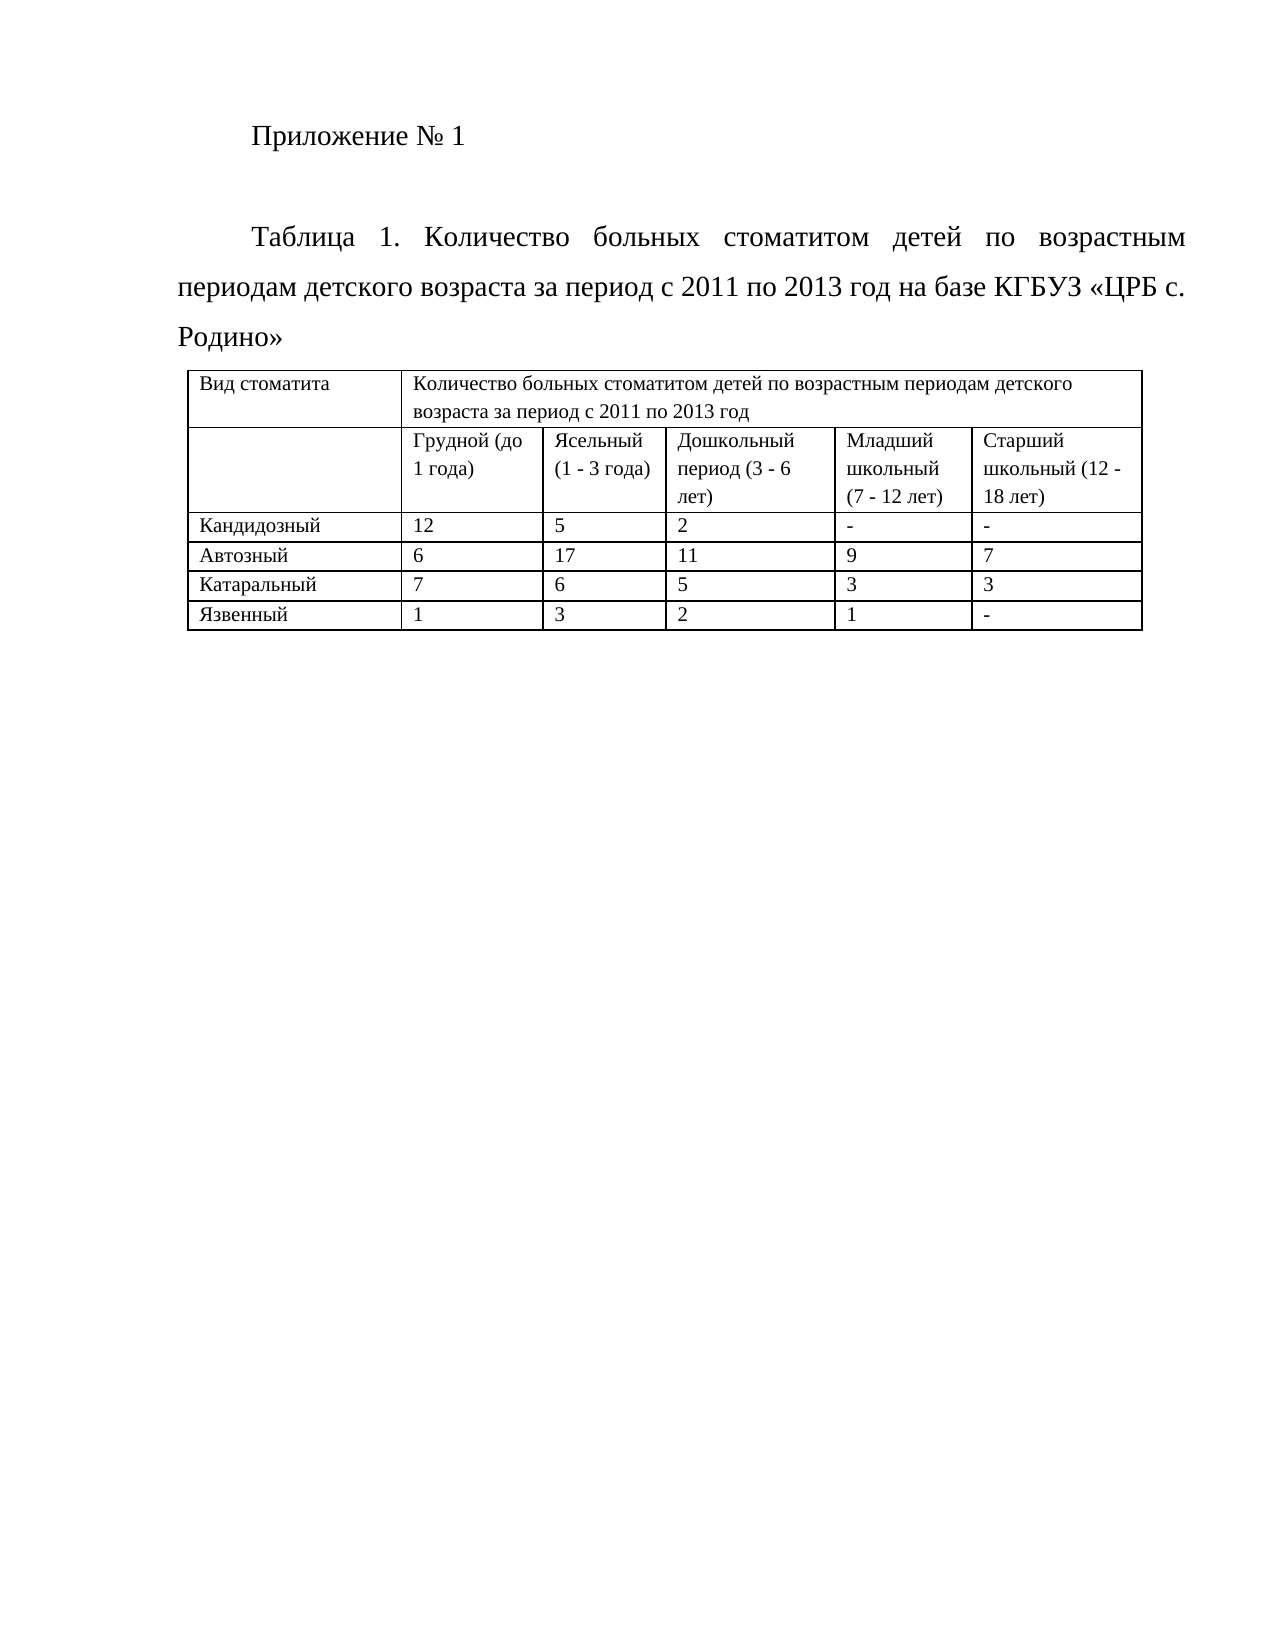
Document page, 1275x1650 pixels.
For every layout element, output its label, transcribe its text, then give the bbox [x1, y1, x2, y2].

table_cell [189, 428, 401, 511]
table_cell 2 [667, 513, 834, 541]
table_cell 9 [836, 543, 971, 570]
table_cell - [973, 513, 1141, 541]
table_cell Ясельный (1 - 3 года) [544, 428, 665, 511]
table_cell 6 [544, 572, 665, 600]
table_cell 3 [836, 572, 971, 600]
table_header Количество больных стоматитом детей по возрастным периодам детского возраста за период с 2011 по 2013 год [402, 371, 1141, 427]
table_cell 3 [544, 602, 665, 629]
table_cell 17 [544, 543, 665, 570]
table_cell 12 [402, 513, 542, 541]
table_cell Старший школьный (12 - 18 лет) [973, 428, 1141, 511]
table_cell Дошкольный период (3 - 6 лет) [667, 428, 834, 511]
table_cell 7 [973, 543, 1141, 570]
table_cell Грудной (до 1 года) [402, 428, 542, 511]
table_cell Катаральный [189, 572, 401, 600]
table_cell 5 [667, 572, 834, 600]
table_cell 2 [667, 602, 834, 629]
table_cell 6 [402, 543, 542, 570]
table_cell 7 [402, 572, 542, 600]
table_cell 3 [973, 572, 1141, 600]
table_cell Автозный [189, 543, 401, 570]
table_cell - [973, 602, 1141, 629]
table_cell Кандидозный [189, 513, 401, 541]
table_cell - [836, 513, 971, 541]
table_header Вид стоматита [189, 371, 401, 427]
text Приложение № 1 [177, 118, 1186, 152]
text Таблица 1. Количество больных стоматитом детей по возрастным периодам детского возраста за период с 2011 по 2013 год на базе КГБУЗ «ЦРБ с. Родино» [177, 219, 1186, 353]
table_cell 11 [667, 543, 834, 570]
table_cell 1 [402, 602, 542, 629]
table_cell 1 [836, 602, 971, 629]
table_cell Язвенный [189, 602, 401, 629]
table_cell Младший школьный (7 - 12 лет) [836, 428, 971, 511]
table_cell 5 [544, 513, 665, 541]
